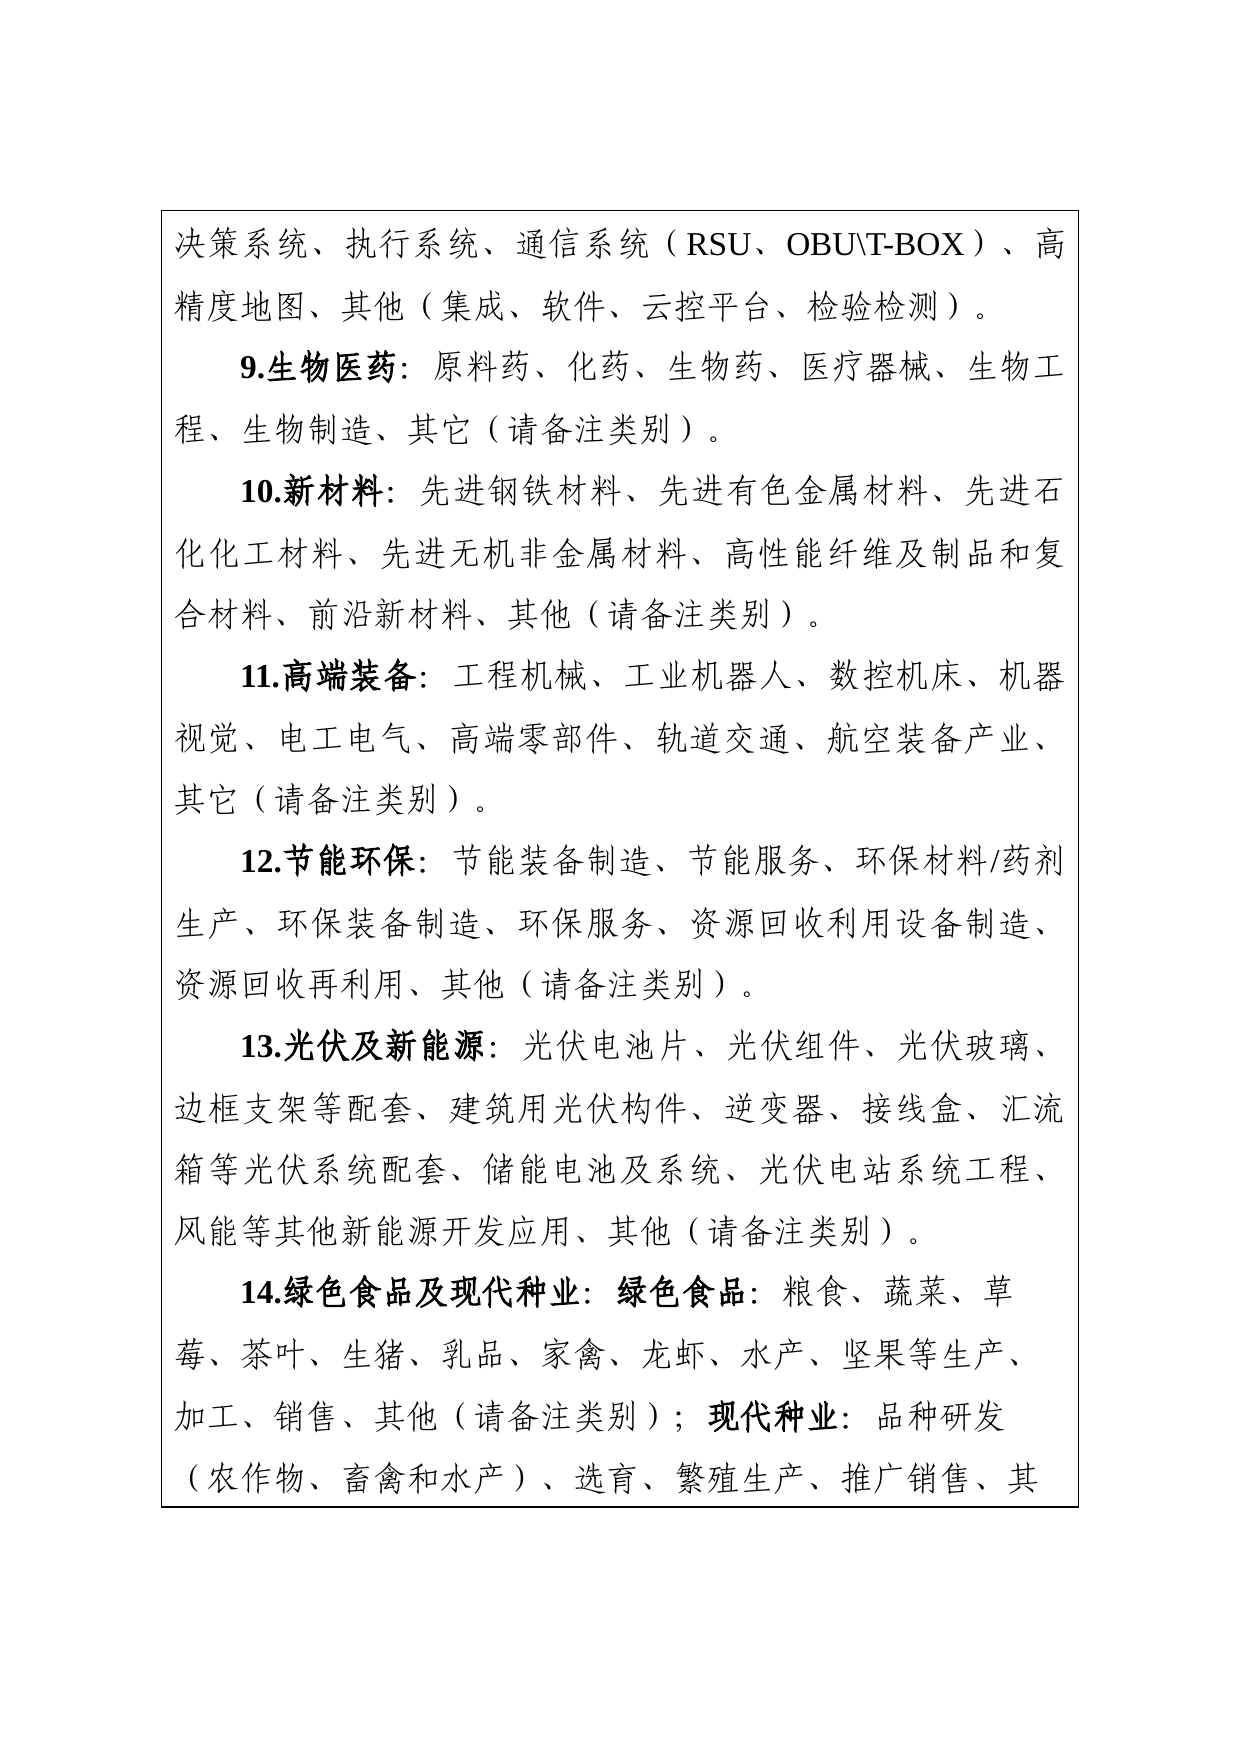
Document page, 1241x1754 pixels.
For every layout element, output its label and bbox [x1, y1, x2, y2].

table_header [162, 211, 1078, 1506]
